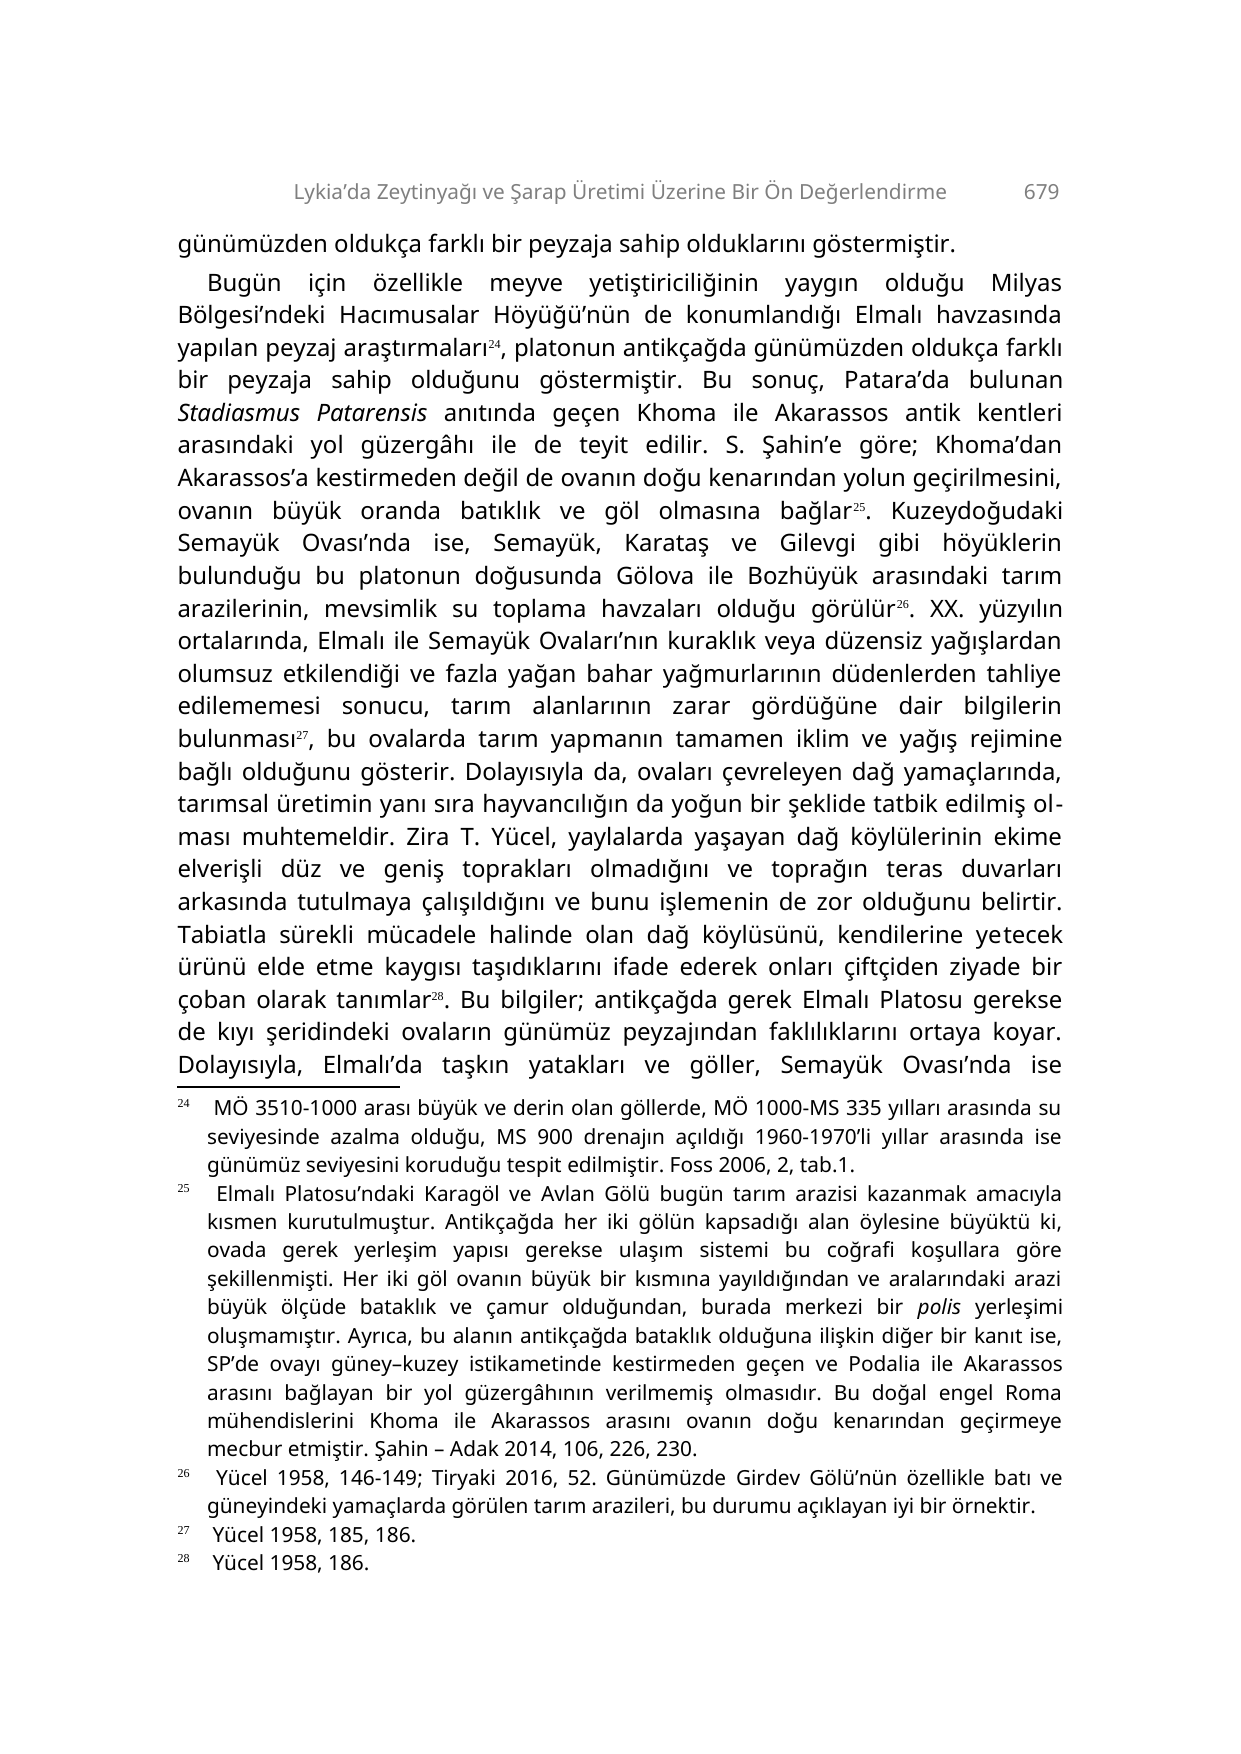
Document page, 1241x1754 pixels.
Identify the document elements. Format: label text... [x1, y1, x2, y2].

text Sahil kesiminde alüvyon yığılmasıyla oluşmuş Eşen Çayı Delta Ovası ve Demre Ovası’nda gerçekleştirilen jeomorfolojik araştırmalar, bu alanların günümüzden oldukça farklı bir peyzaja sahip olduklarını göstermiştir. [177, 226, 1063, 259]
text Bugün için özellikle meyve yetiştiriciliğinin yaygın olduğu Milyas Bölgesi’ndeki Hacımusalar Höyüğü’nün de konumlandığı Elmalı havzasında yapılan peyzaj araştırmaları, platonun antikçağda günümüzden oldukça farklı bir peyzaja sahip olduğunu göstermiştir. Bu sonuç, Patara’da bulunan Stadiasmus Patarensis anıtında geçen Khoma ile Akarassos antik kentleri arasındaki yol güzergâhı ile de teyit edilir. S. Şahin’e göre; Khoma’dan Akarassos’a kestirmeden değil de ovanın doğu kenarından yolun geçirilmesini, ovanın büyük oranda batıklık ve göl olmasına bağlar. Kuzeydoğudaki Semayük Ovası’nda ise, Semayük, Karataş ve Gilevgi gibi höyüklerin bulunduğu bu platonun doğusunda Gölova ile Bozhüyük arasındaki tarım arazilerinin, mevsimlik su toplama havzaları olduğu görülür. XX. yüzyılın ortalarında, Elmalı ile Semayük Ovaları’nın kuraklık veya düzensiz yağışlardan olumsuz etkilendiği ve fazla yağan bahar yağmurlarının düdenlerden tahliye edilememesi sonucu, tarım alanlarının zarar gördüğüne dair bilgilerin bulunması, bu ovalarda tarım yapmanın tamamen iklim ve yağış rejimine bağlı olduğunu gösterir. Dolayısıyla da, ovaları çevreleyen dağ yamaçlarında, tarımsal üretimin yanı sıra hayvancılığın da yoğun bir şeklide tatbik edilmiş olması muhtemeldir. Zira T. Yücel, yaylalarda yaşayan dağ köylülerinin ekime elverişli düz ve geniş toprakları olmadığını ve toprağın teras duvarları arkasında tutulmaya çalışıldığını ve bunu işlemenin de zor olduğunu belirtir. Tabiatla sürekli mücadele halinde olan dağ köylüsünü, kendilerine yetecek ürünü elde etme kaygısı taşıdıklarını ifade ederek onları çiftçiden ziyade bir çoban olarak tanımlar. Bu bilgiler; antikçağda gerek Elmalı Platosu gerekse de kıyı şeridindeki ovaların günümüz peyzajından faklılıklarını ortaya koyar. Dolayısıyla, Elmalı’da taşkın yatakları ve göller, Semayük Ovası’nda ise mevsimlik su toplama havzaları, zirai faaliyetler için belirleyicidir ve bu alanlarda tarım yapmak tamamen iklim ve yağış rejimine bağlıdır. Bu durumda, antikçağda Elmalı, Semayük ve kıyı şeridindeki ovalar günümüzden çok daha az kullanılmış olabilirler. Bununla birlikte, bu türden bir yaklaşım, antikitede Elmalı Platosu’nun önemli bir hububat üretim merkezi olabileceği düşüncesini yadsımaz. Netice itibarıyla, burada vurgulanması gereken temel unsur, -öngörülen üretim kapasitesinin- ovanın “bölge için bir zahire ambarı” olma potansiyeline sahip olup olmadığıdır. [177, 265, 1063, 1080]
